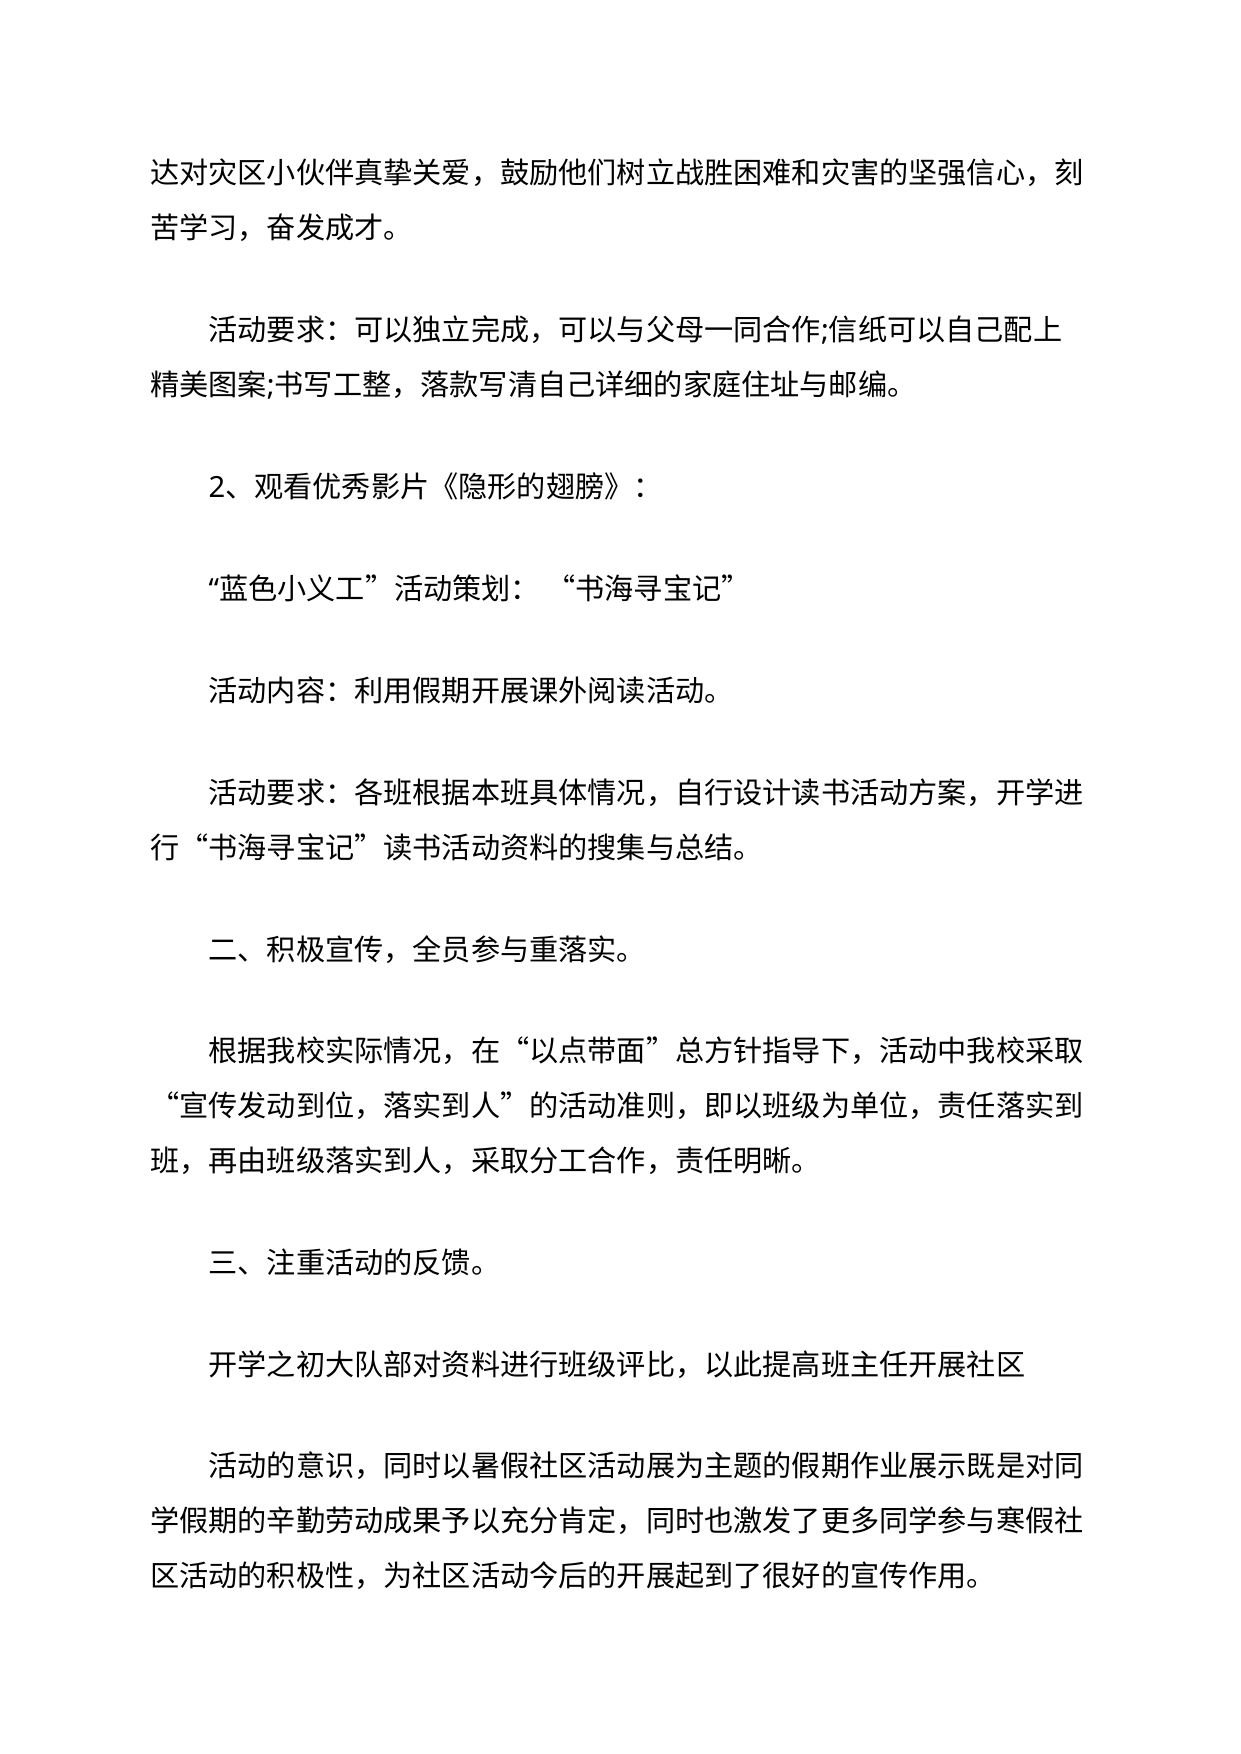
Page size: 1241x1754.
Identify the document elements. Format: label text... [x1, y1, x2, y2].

text 根据我校实际情况，在“以点带面”总方针指导下，活动中我校采取“宣传发动到位，落实到人”的活动准则，即以班级为单位，责任落实到班，再由班级落实到人，采取分工合作，责任明晰。 [150, 1028, 1090, 1180]
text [150, 150, 1090, 247]
text 活动的意识，同时以暑假社区活动展为主题的假期作业展示既是对同学假期的辛勤劳动成果予以充分肯定，同时也激发了更多同学参与寒假社区活动的积极性，为社区活动今后的开展起到了很好的宣传作用。 [150, 1443, 1090, 1595]
text 活动要求：可以独立完成，可以与父母一同合作;信纸可以自己配上精美图案;书写工整，落款写清自己详细的家庭住址与邮编。 [150, 307, 1090, 404]
text 活动要求：各班根据本班具体情况，自行设计读书活动方案，开学进行“书海寻宝记”读书活动资料的搜集与总结。 [150, 769, 1090, 867]
text 三、注重活动的反馈。 [150, 1239, 1090, 1282]
text 活动内容：利用假期开展课外阅读活动。 [150, 668, 1090, 710]
text 2、观看优秀影片《隐形的翅膀》： [150, 464, 1090, 506]
text “蓝色小义工”活动策划： “书海寻宝记” [150, 566, 1090, 608]
text 开学之初大队部对资料进行班级评比，以此提高班主任开展社区 [150, 1341, 1090, 1383]
text 二、积极宣传，全员参与重落实。 [150, 926, 1090, 968]
